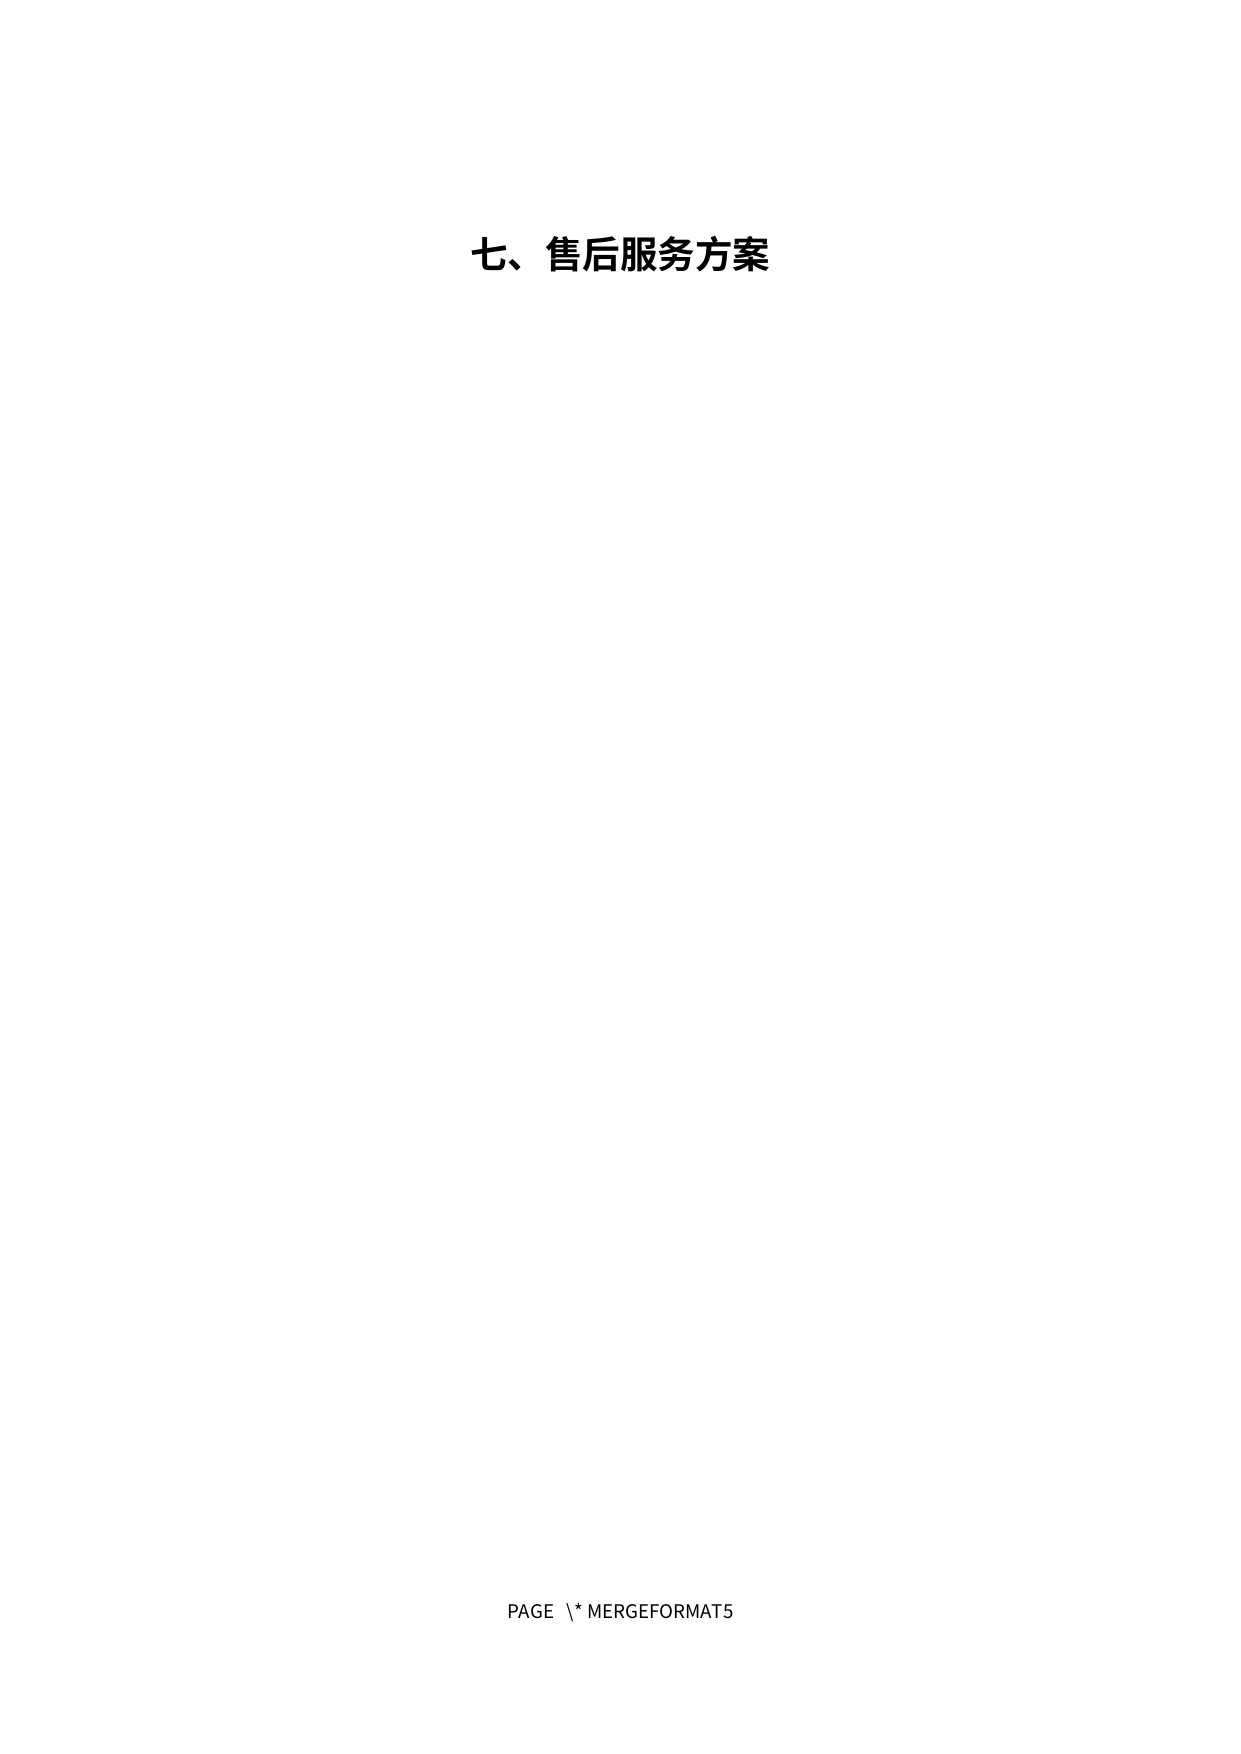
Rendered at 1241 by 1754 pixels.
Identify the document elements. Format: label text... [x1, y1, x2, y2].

subtitle 七、售后服务方案 [187, 220, 1053, 285]
